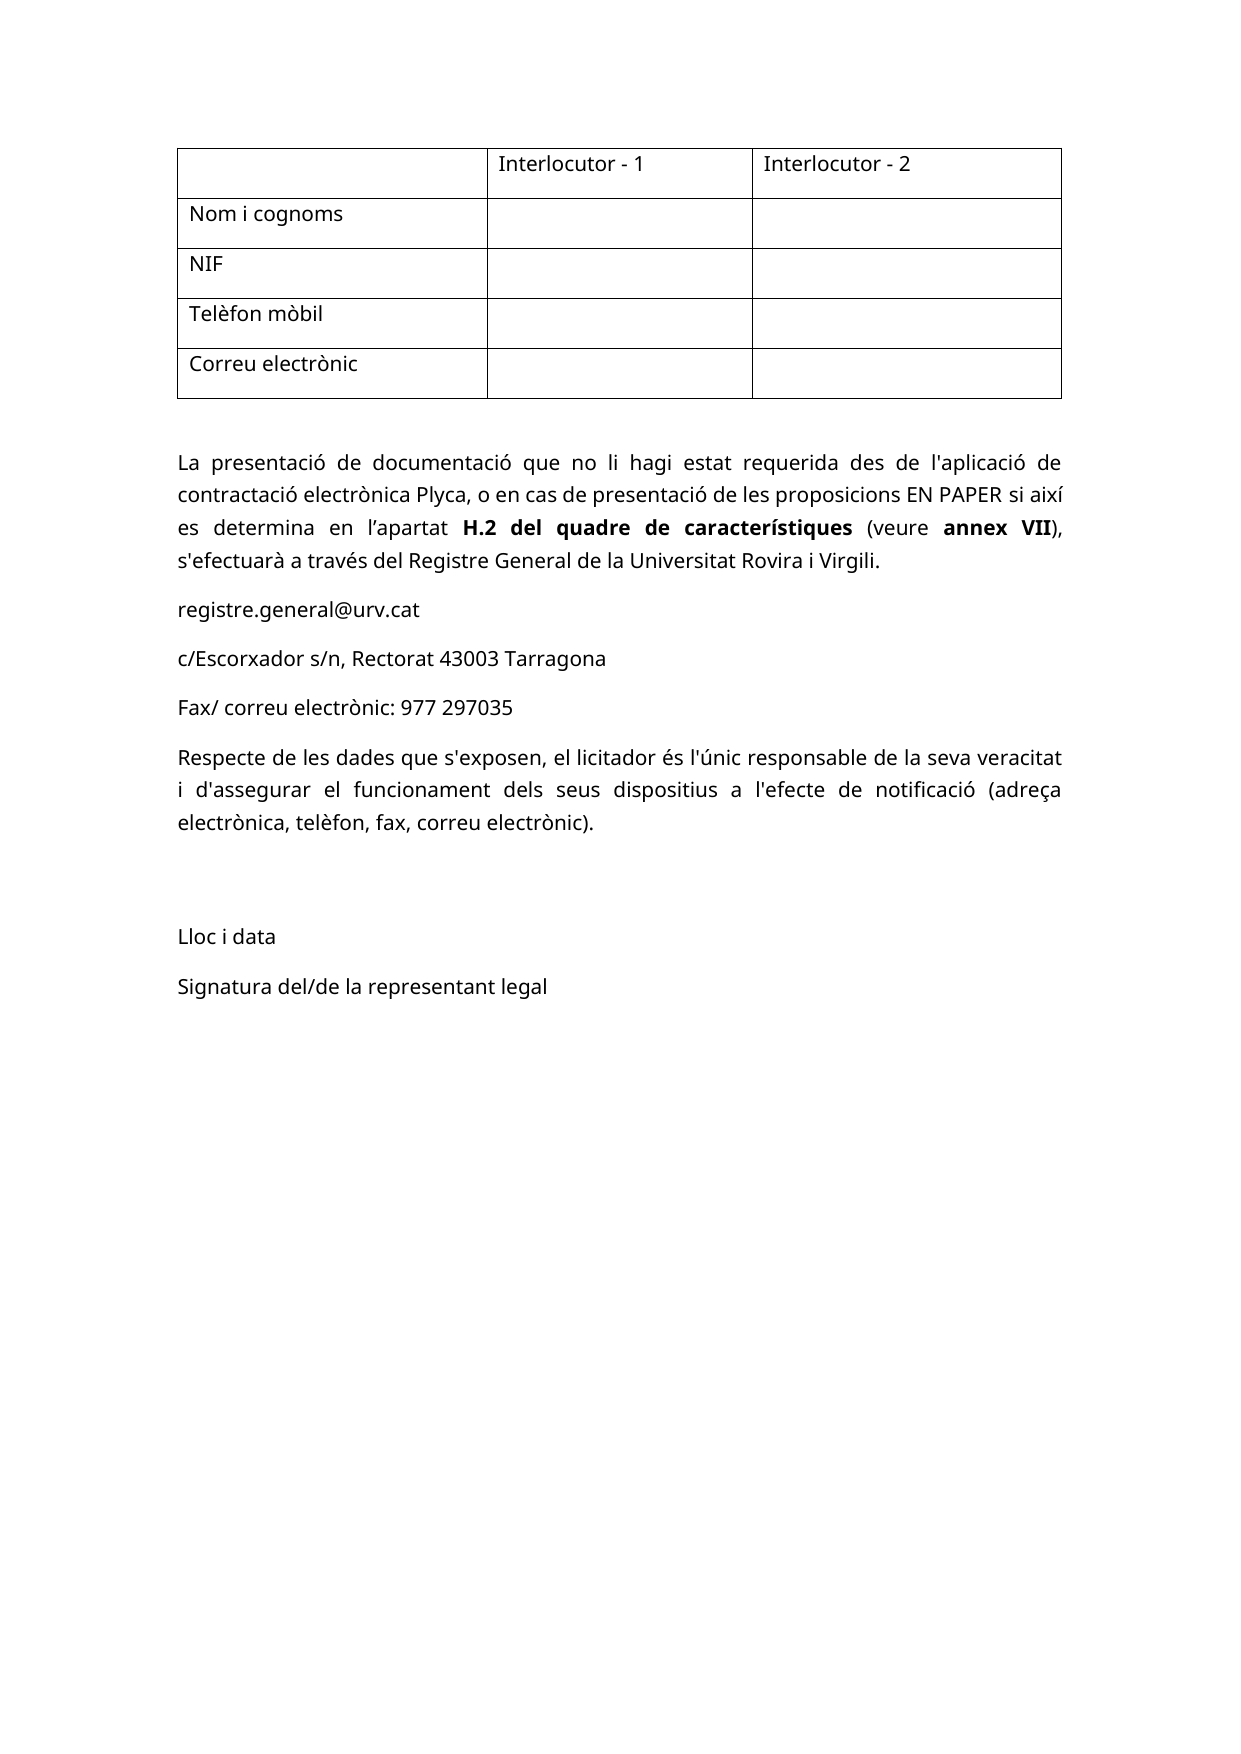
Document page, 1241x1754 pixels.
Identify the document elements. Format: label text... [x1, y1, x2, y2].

table_cell [488, 249, 752, 298]
table_cell Correu electrònic [178, 349, 487, 398]
table_header Interlocutor - 1 [488, 149, 752, 198]
table_cell [753, 349, 1061, 398]
table_cell Nom i cognoms [178, 199, 487, 248]
text Fax/ correu electrònic: 977 297035 [177, 693, 1063, 722]
text Lloc i data [177, 922, 1031, 951]
text Respecte de les dades que s'exposen, el licitador és l'únic responsable de la seva veracitat i d'assegurar el funcionament dels seus dispositius a l'efecte de notificació (adreça electrònica, telèfon, fax, correu electrònic). [177, 743, 1063, 836]
text c/Escorxador s/n, Rectorat 43003 Tarragona [177, 644, 1063, 673]
text La presentació de documentació que no li hagi estat requerida des de l'aplicació de contractació electrònica Plyca, o en cas de presentació de les proposicions EN PAPER si així es determina en l’apartat H.2 del quadre de característiques (veure annex VII), s'efectuarà a través del Registre General de la Universitat Rovira i Virgili. [177, 448, 1063, 574]
table_cell [488, 349, 752, 398]
table_cell [753, 199, 1061, 248]
table_cell NIF [178, 249, 487, 298]
table_cell Telèfon mòbil [178, 299, 487, 348]
table_header Interlocutor - 2 [753, 149, 1061, 198]
table_header [178, 149, 487, 198]
text registre.general@urv.cat [177, 595, 1063, 623]
text Signatura del/de la representant legal [177, 972, 1063, 1000]
table_cell [753, 249, 1061, 298]
table_cell [753, 299, 1061, 348]
table_cell [488, 299, 752, 348]
table_cell [488, 199, 752, 248]
